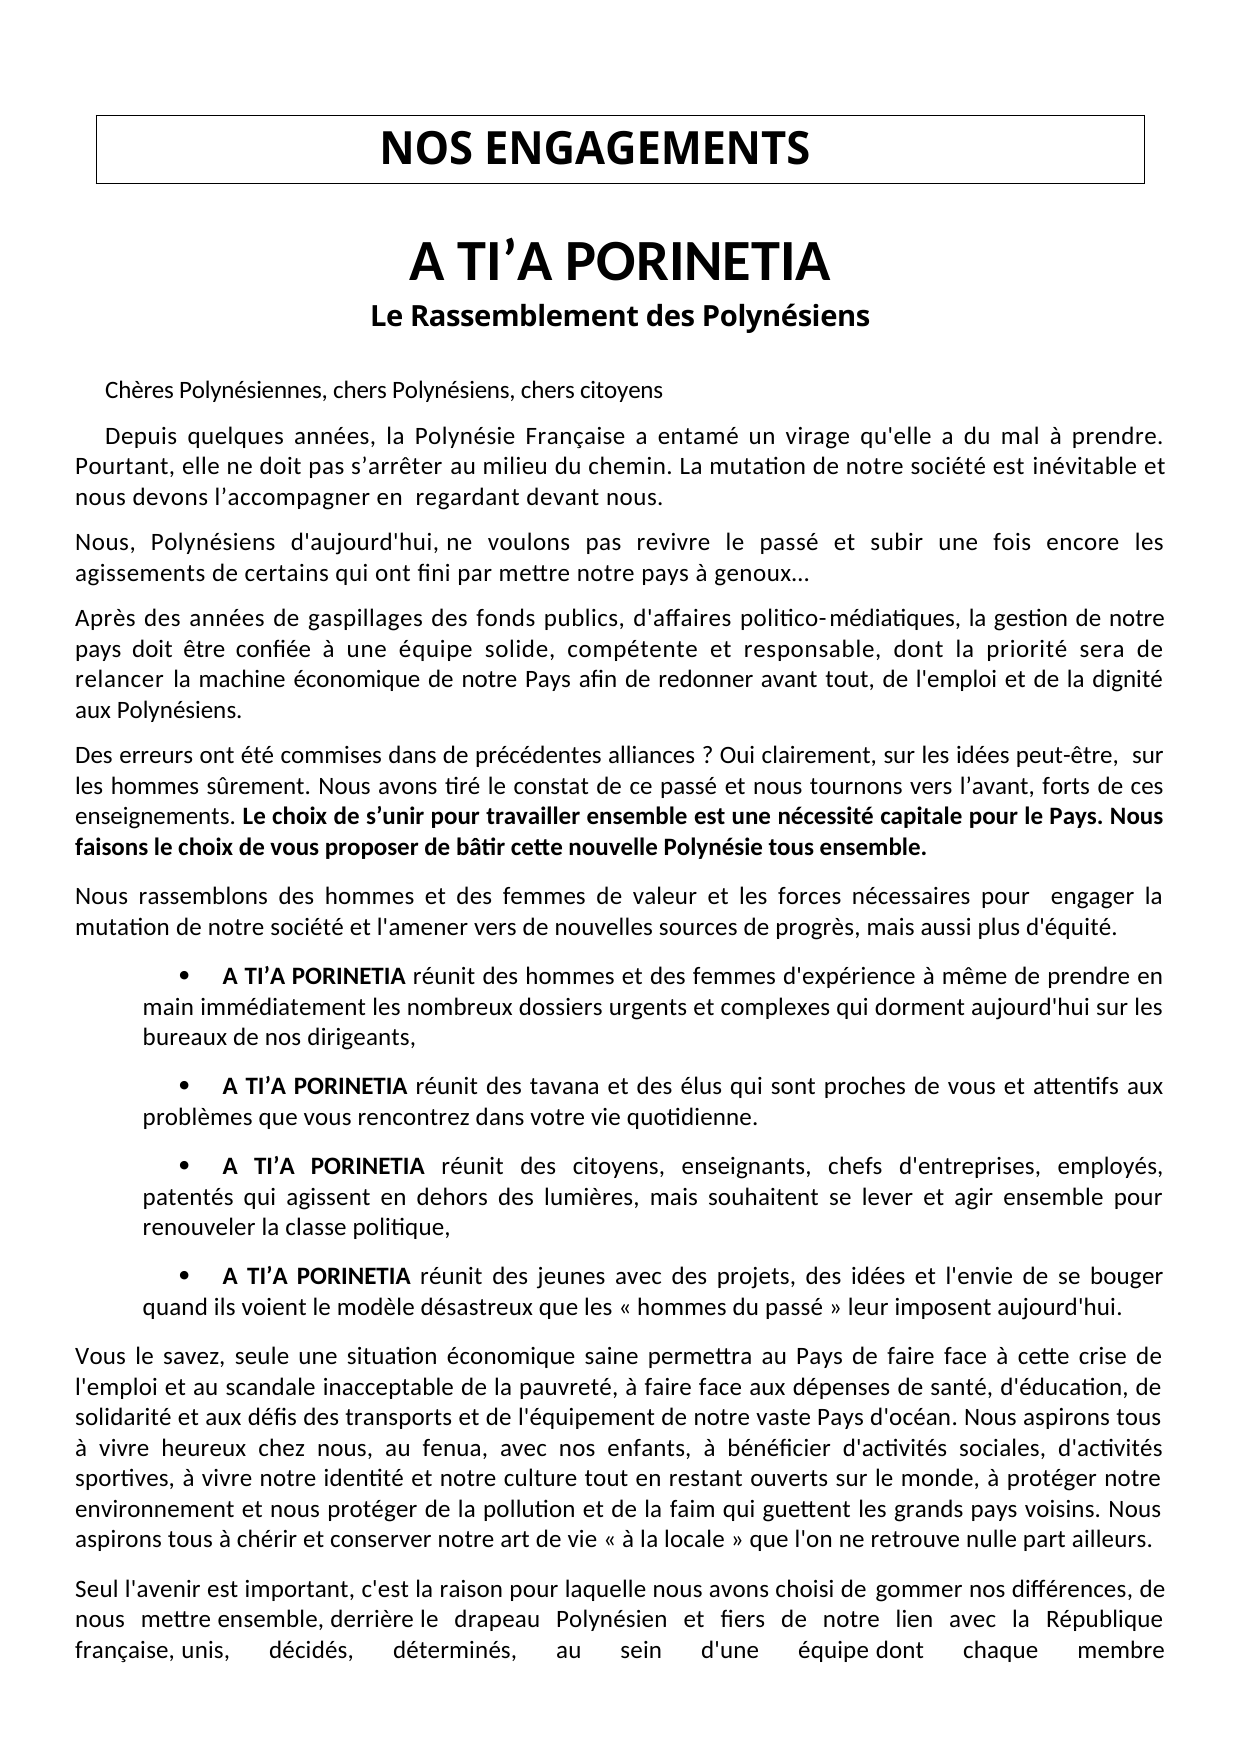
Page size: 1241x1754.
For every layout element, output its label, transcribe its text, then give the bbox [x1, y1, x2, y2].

text A TI’A PORINETIA [75, 224, 1165, 295]
text Nous rassemblons des hommes et des femmes de valeur et les forces nécessaires pour engager la mutation de notre société et l'amener vers de nouvelles sources de progrès, mais aussi plus d'équité. [75, 880, 1165, 941]
text Vous le savez, seule une situation économique saine permettra au Pays de faire face à cette crise de l'emploi et au scandale inacceptable de la pauvreté, à faire face aux dépenses de santé, d'éducation, de solidarité et aux défis des transports et de l'équipement de notre vaste Pays d'océan. Nous aspirons tous à vivre heureux chez nous, au fenua, avec nos enfants, à bénéficier d'activités sociales, d'activités sportives, à vivre notre identité et notre culture tout en restant ouverts sur le monde, à protéger notre environnement et nous protéger de la pollution et de la faim qui guettent les grands pays voisins. Nous aspirons tous à chérir et conserver notre art de vie « à la locale » que l'on ne retrouve nulle part ailleurs. [75, 1340, 1165, 1554]
text Le Rassemblement des Polynésiens [75, 295, 1165, 334]
text Nous, Polynésiens d'aujourd'hui, ne voulons pas revivre le passé et subir une fois encore les agissements de certains qui ont fini par mettre notre pays à genoux… [75, 526, 1165, 587]
list A TI’A PORINETIA réunit des citoyens, enseignants, chefs d'entreprises, employés, patentés qui agissent en dehors des lumières, mais souhaitent se lever et agir ensemble pour renouveler la classe politique, [142, 1150, 1165, 1242]
list A TI’A PORINETIA réunit des tavana et des élus qui sont proches de vous et attentifs aux problèmes que vous rencontrez dans votre vie quotidienne. [142, 1070, 1165, 1131]
list A TI’A PORINETIA réunit des hommes et des femmes d'expérience à même de prendre en main immédiatement les nombreux dossiers urgents et complexes qui dorment aujourd'hui sur les bureaux de nos dirigeants, [142, 960, 1165, 1052]
text Chères Polynésiennes, chers Polynésiens, chers citoyens [75, 374, 1165, 405]
text Depuis quelques années, la Polynésie Française a entamé un virage qu'elle a du mal à prendre. Pourtant, elle ne doit pas s’arrêter au milieu du chemin. La mutation de notre société est inévitable et nous devons l’accompagner en regardant devant nous. [75, 420, 1165, 511]
table_header NOS ENGAGEMENTS [97, 116, 1144, 183]
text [75, 1573, 1165, 1664]
text Après des années de gaspillages des fonds publics, d'affaires politico-médiatiques, la gestion de notre pays doit être confiée à une équipe solide, compétente et responsable, dont la priorité sera de relancer la machine économique de notre Pays afin de redonner avant tout, de l'emploi et de la dignité aux Polynésiens. [75, 602, 1165, 724]
text Des erreurs ont été commises dans de précédentes alliances ? Oui clairement, sur les idées peut-être, sur les hommes sûrement. Nous avons tiré le constat de ce passé et nous tournons vers l’avant, forts de ces enseignements. Le choix de s’unir pour travailler ensemble est une nécessité capitale pour le Pays. Nous faisons le choix de vous proposer de bâtir cette nouvelle Polynésie tous ensemble. [75, 739, 1165, 862]
list A TI’A PORINETIA réunit des jeunes avec des projets, des idées et l'envie de se bouger quand ils voient le modèle désastreux que les « hommes du passé » leur imposent aujourd'hui. [142, 1261, 1165, 1322]
